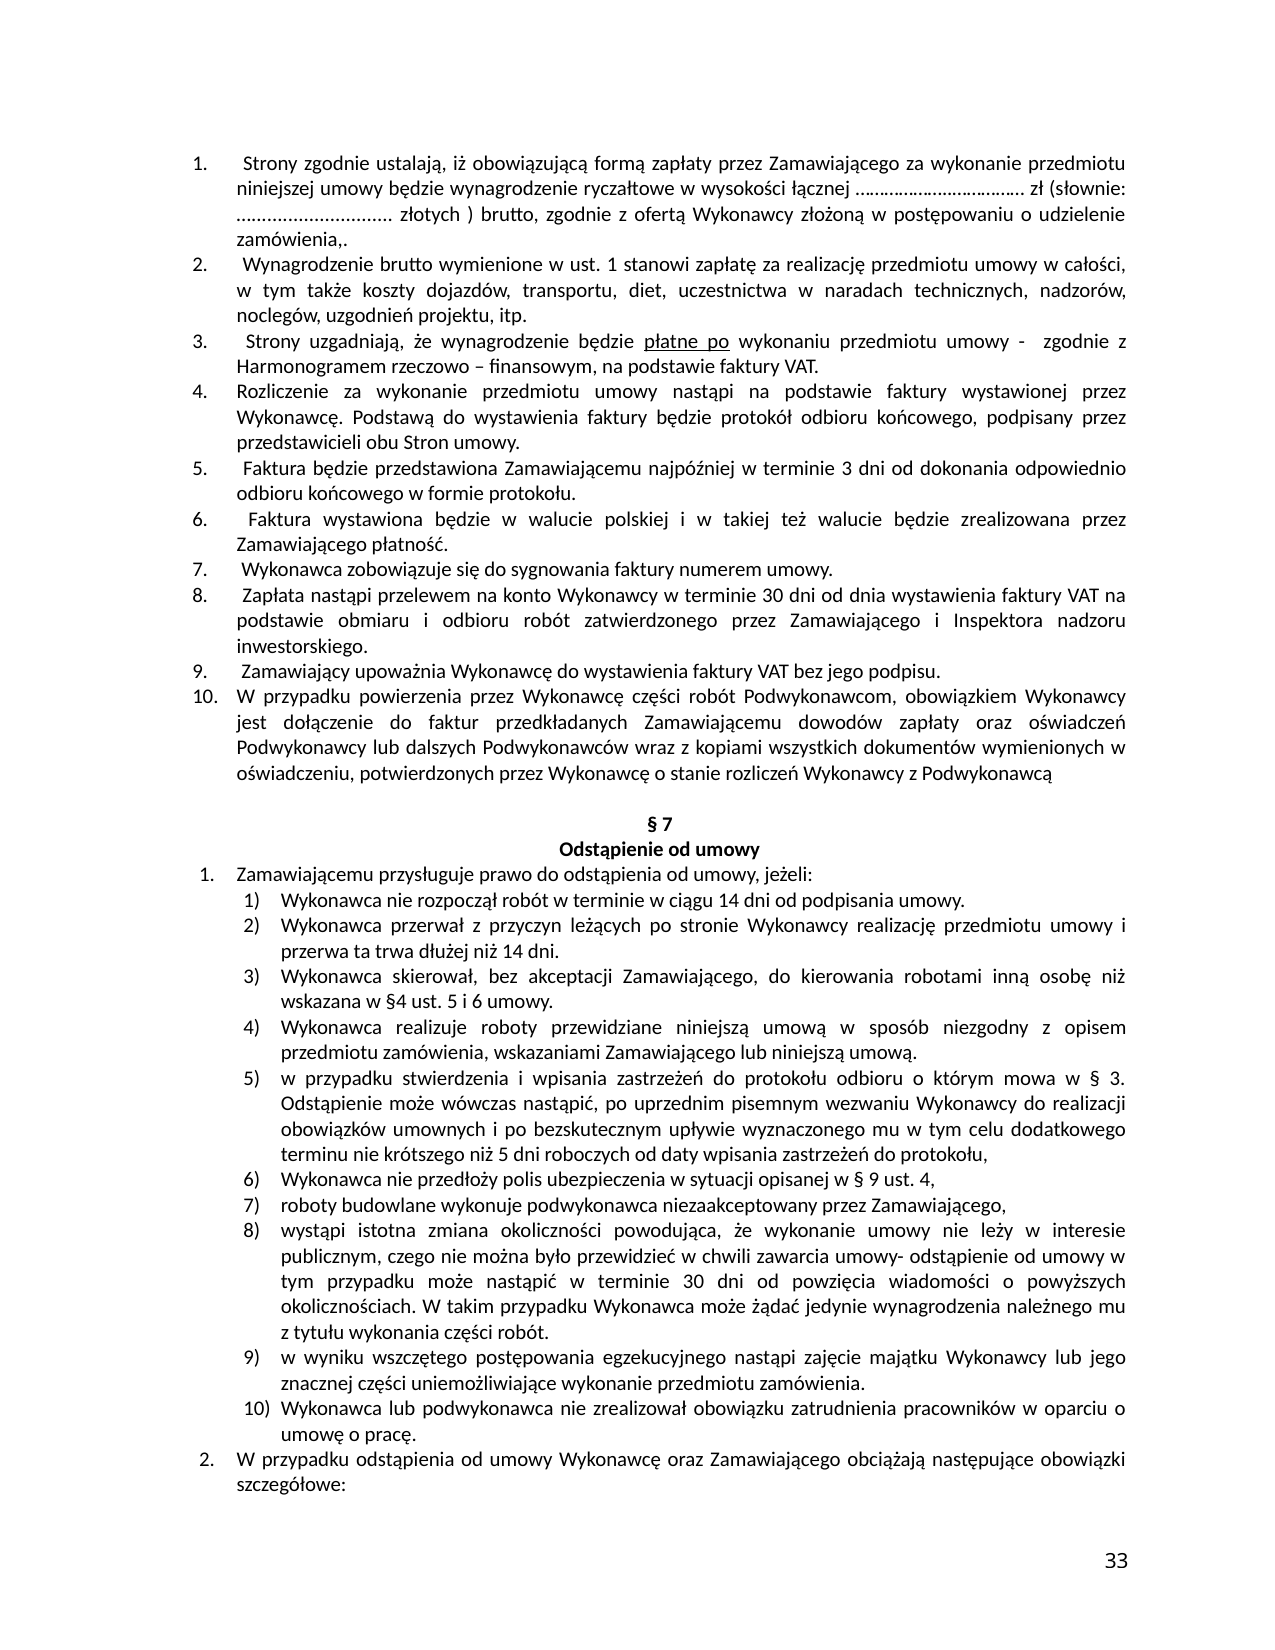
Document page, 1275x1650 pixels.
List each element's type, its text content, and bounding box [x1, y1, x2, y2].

text § 7 [192, 811, 1127, 836]
list Zamawiający upoważnia Wykonawcę do wystawienia faktury VAT bez jego podpisu. [192, 658, 1127, 684]
list Wykonawca nie przedłoży polis ubezpieczenia w sytuacji opisanej w § 9 ust. 4, [243, 1167, 1127, 1192]
list Wykonawca nie rozpoczął robót w terminie w ciągu 14 dni od podpisania umowy. [243, 887, 1127, 912]
list Wykonawca skierował, bez akceptacji Zamawiającego, do kierowania robotami inną osobę niż wskazana w §4 ust. 5 i 6 umowy. [243, 963, 1127, 1014]
list Strony uzgadniają, że wynagrodzenie będzie płatne po wykonaniu przedmiotu umowy - zgodnie z Harmonogramem rzeczowo – finansowym, na podstawie faktury VAT. [192, 328, 1127, 379]
list w wyniku wszczętego postępowania egzekucyjnego nastąpi zajęcie majątku Wykonawcy lub jego znacznej części uniemożliwiające wykonanie przedmiotu zamówienia. [243, 1344, 1127, 1395]
list W przypadku powierzenia przez Wykonawcę części robót Podwykonawcom, obowiązkiem Wykonawcy jest dołączenie do faktur przedkładanych Zamawiającemu dowodów zapłaty oraz oświadczeń Podwykonawcy lub dalszych Podwykonawców wraz z kopiami wszystkich dokumentów wymienionych w oświadczeniu, potwierdzonych przez Wykonawcę o stanie rozliczeń Wykonawcy z Podwykonawcą [192, 684, 1127, 785]
list Strony zgodnie ustalają, iż obowiązującą formą zapłaty przez Zamawiającego za wykonanie przedmiotu niniejszej umowy będzie wynagrodzenie ryczałtowe w wysokości łącznej ………………..…………… zł (słownie: …........................... złotych ) brutto, zgodnie z ofertą Wykonawcy złożoną w postępowaniu o udzielenie zamówienia,. [192, 150, 1127, 252]
list w przypadku stwierdzenia i wpisania zastrzeżeń do protokołu odbioru o którym mowa w § 3. Odstąpienie może wówczas nastąpić, po uprzednim pisemnym wezwaniu Wykonawcy do realizacji obowiązków umownych i po bezskutecznym upływie wyznaczonego mu w tym celu dodatkowego terminu nie krótszego niż 5 dni roboczych od daty wpisania zastrzeżeń do protokołu, [243, 1065, 1127, 1167]
list W przypadku odstąpienia od umowy Wykonawcę oraz Zamawiającego obciążają następujące obowiązki szczegółowe: [199, 1446, 1127, 1497]
list Faktura będzie przedstawiona Zamawiającemu najpóźniej w terminie 3 dni od dokonania odpowiednio odbioru końcowego w formie protokołu. [192, 455, 1127, 506]
list Wykonawca przerwał z przyczyn leżących po stronie Wykonawcy realizację przedmiotu umowy i przerwa ta trwa dłużej niż 14 dni. [243, 912, 1127, 963]
list Wykonawca lub podwykonawca nie zrealizował obowiązku zatrudnienia pracowników w oparciu o umowę o pracę. [243, 1395, 1127, 1446]
list Wykonawca zobowiązuje się do sygnowania faktury numerem umowy. [192, 557, 1127, 582]
list roboty budowlane wykonuje podwykonawca niezaakceptowany przez Zamawiającego, [243, 1192, 1127, 1217]
list Wynagrodzenie brutto wymienione w ust. 1 stanowi zapłatę za realizację przedmiotu umowy w całości, w tym także koszty dojazdów, transportu, diet, uczestnictwa w naradach technicznych, nadzorów, noclegów, uzgodnień projektu, itp. [192, 252, 1127, 328]
list wystąpi istotna zmiana okoliczności powodująca, że wykonanie umowy nie leży w interesie publicznym, czego nie można było przewidzieć w chwili zawarcia umowy- odstąpienie od umowy w tym przypadku może nastąpić w terminie 30 dni od powzięcia wiadomości o powyższych okolicznościach. W takim przypadku Wykonawca może żądać jedynie wynagrodzenia należnego mu z tytułu wykonania części robót. [243, 1217, 1127, 1344]
list Zapłata nastąpi przelewem na konto Wykonawcy w terminie 30 dni od dnia wystawienia faktury VAT na podstawie obmiaru i odbioru robót zatwierdzonego przez Zamawiającego i Inspektora nadzoru inwestorskiego. [192, 582, 1127, 658]
list Wykonawca realizuje roboty przewidziane niniejszą umową w sposób niezgodny z opisem przedmiotu zamówienia, wskazaniami Zamawiającego lub niniejszą umową. [243, 1014, 1127, 1065]
list Faktura wystawiona będzie w walucie polskiej i w takiej też walucie będzie zrealizowana przez Zamawiającego płatność. [192, 506, 1127, 557]
list Zamawiającemu przysługuje prawo do odstąpienia od umowy, jeżeli: [199, 862, 1127, 887]
text Odstąpienie od umowy [192, 836, 1127, 862]
list Rozliczenie za wykonanie przedmiotu umowy nastąpi na podstawie faktury wystawionej przez Wykonawcę. Podstawą do wystawienia faktury będzie protokół odbioru końcowego, podpisany przez przedstawicieli obu Stron umowy. [192, 379, 1127, 455]
